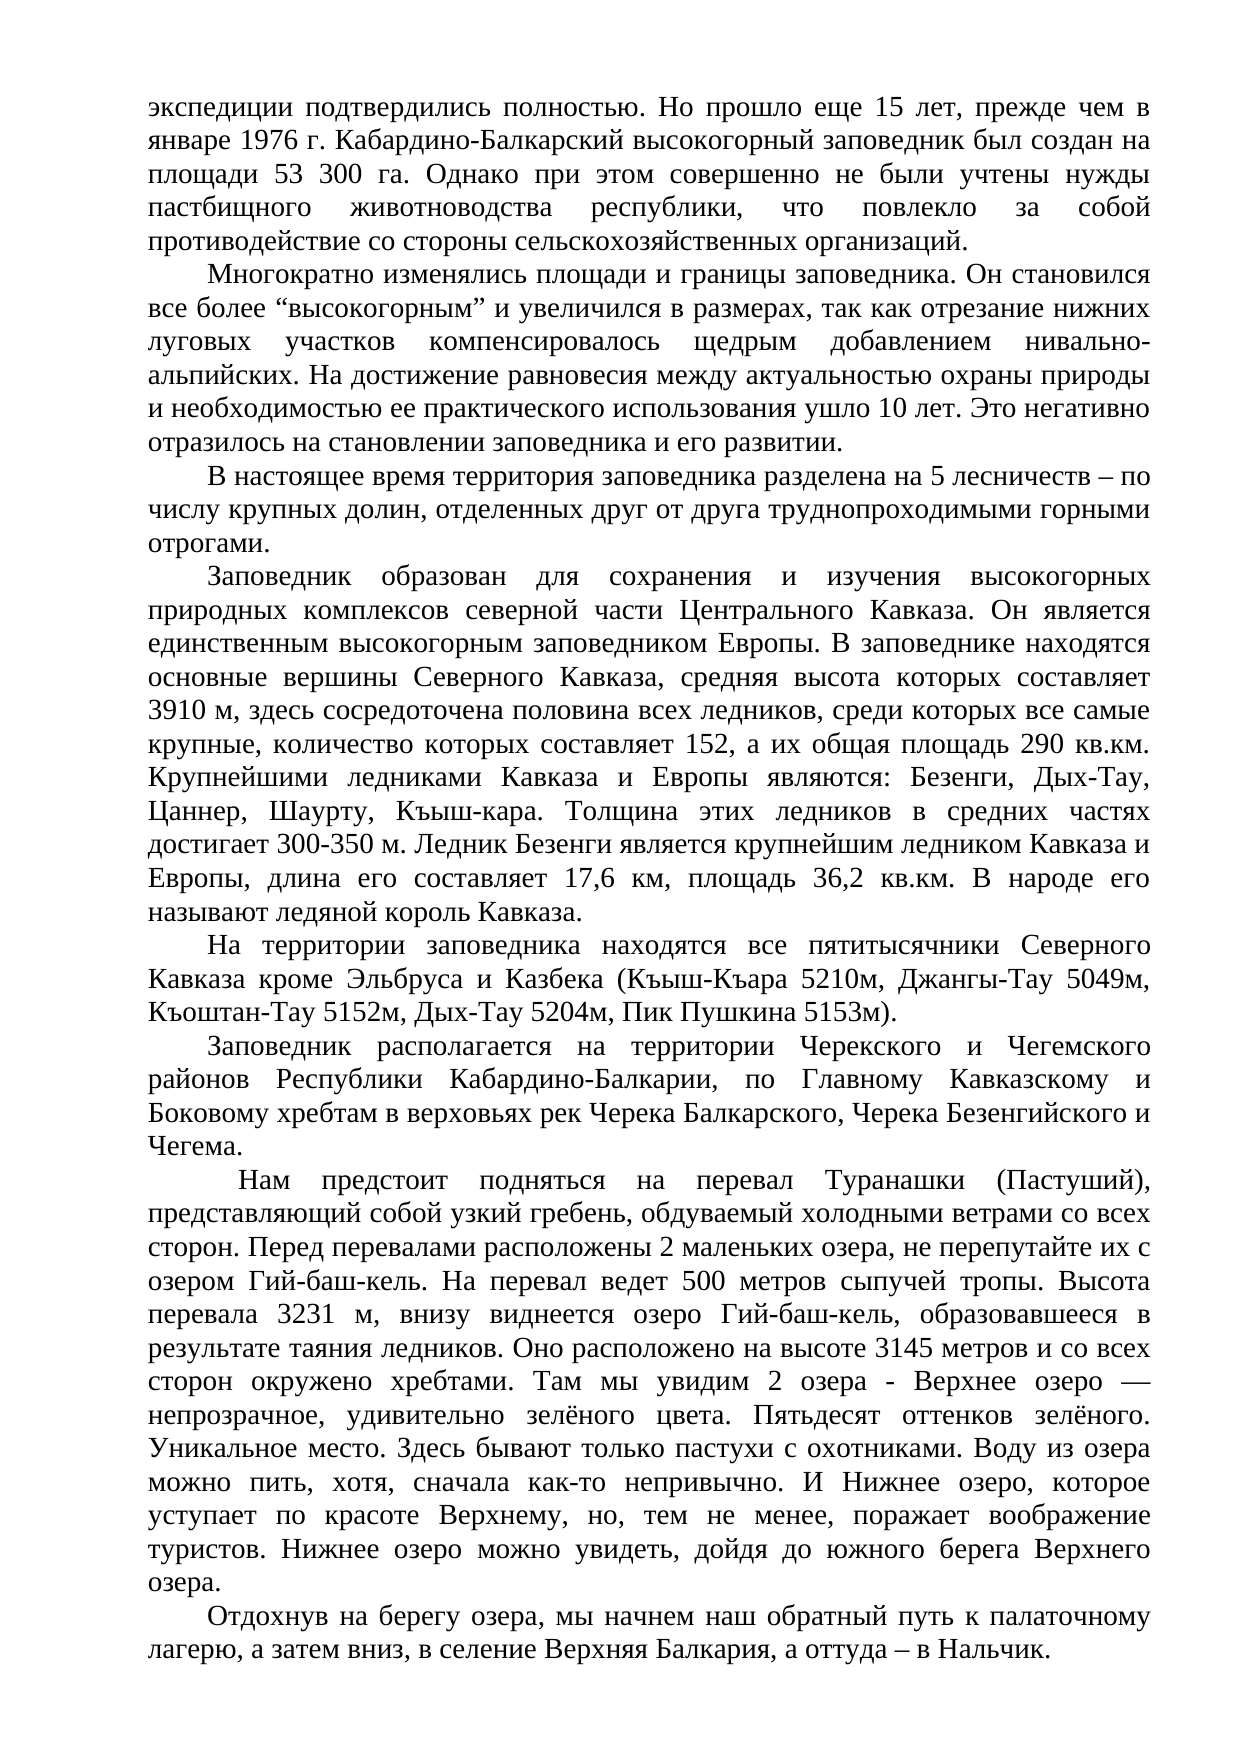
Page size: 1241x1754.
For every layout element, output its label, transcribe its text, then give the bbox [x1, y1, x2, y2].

text Нам предстоит подняться на перевал Туранашки (Пастуший), представляющий собой узкий гребень, обдуваемый холодными ветрами со всех сторон. Перед перевалами расположены 2 маленьких озера, не перепутайте их с озером Гий-баш-кель. На перевал ведет 500 метров сыпучей тропы. Высота перевала 3231 м, внизу виднеется озеро Гий-баш-кель, образовавшееся в результате таяния ледников. Оно расположено на высоте 3145 метров и со всех сторон окружено хребтами. Там мы увидим 2 озера - Верхнее озеро — непрозрачное, удивительно зелёного цвета. Пятьдесят оттенков зелёного. Уникальное место. Здесь бывают только пастухи с охотниками. Воду из озера можно пить, хотя, сначала как-то непривычно. И Нижнее озеро, которое уступает по красоте Верхнему, но, тем не менее, поражает воображение туристов. Нижнее озеро можно увидеть, дойдя до южного берега Верхнего озера. [148, 1162, 1152, 1598]
text Заповедник образован для сохранения и изучения высокогорных природных комплексов северной части Центрального Кавказа. Он является единственным высокогорным заповедником Европы. В заповеднике находятся основные вершины Северного Кавказа, средняя высота которых составляет 3910 м, здесь сосредоточена половина всех ледников, среди которых все самые крупные, количество которых составляет 152, а их общая площадь 290 кв.км. Крупнейшими ледниками Кавказа и Европы являются: Безенги, Дых-Тау, Цаннер, Шаурту, Къыш-кара. Толщина этих ледников в средних частях достигает 300-350 м. Ледник Безенги является крупнейшим ледником Кавказа и Европы, длина его составляет 17,6 км, площадь 36,2 кв.км. В народе его называют ледяной король Кавказа. [148, 558, 1152, 927]
text На территории заповедника находятся все пятитысячники Северного Кавказа кроме Эльбруса и Казбека (Къыш-Къара 5210м, Джангы-Тау 5049м, Къоштан-Тау 5152м, Дых-Тау 5204м, Пик Пушкина 5153м). [148, 927, 1152, 1028]
text Отдохнув на берегу озера, мы начнем наш обратный путь к палаточному лагерю, а затем вниз, в селение Верхняя Балкария, а оттуда – в Нальчик. [148, 1598, 1152, 1665]
text В настоящее время территория заповедника разделена на 5 лесничеств – по числу крупных долин, отделенных друг от друга труднопроходимыми горными отрогами. [148, 458, 1152, 558]
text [148, 89, 1152, 256]
text Многократно изменялись площади и границы заповедника. Он становился все более “высокогорным” и увеличился в размерах, так как отрезание нижних луговых участков компенсировалось щедрым добавлением нивально-альпийских. На достижение равновесия между актуальностью охраны природы и необходимостью ее практического использования ушло 10 лет. Это негативно отразилось на становлении заповедника и его развитии. [148, 256, 1152, 458]
text Заповедник располагается на территории Черекского и Чегемского районов Республики Кабардино-Балкарии, по Главному Кавказскому и Боковому хребтам в верховьях рек Черека Балкарского, Черека Безенгийского и Чегема. [148, 1028, 1152, 1162]
